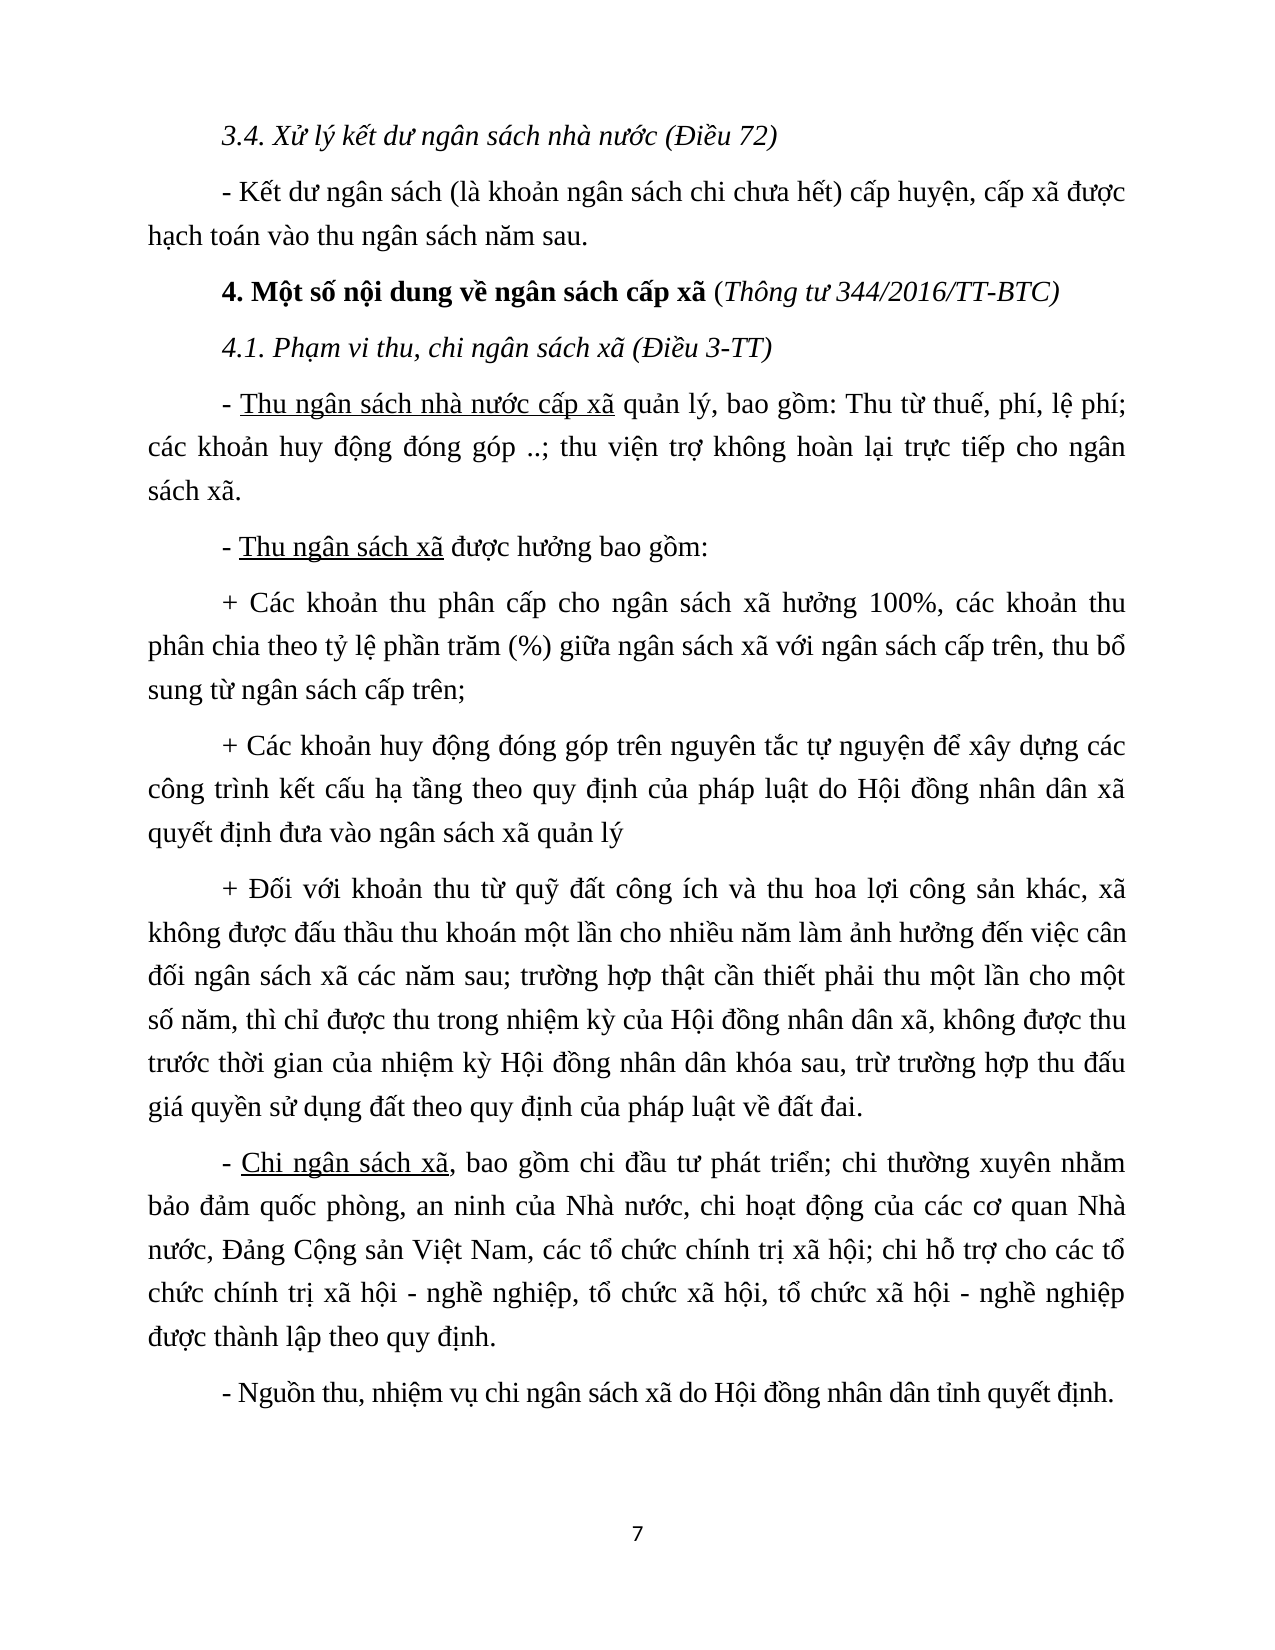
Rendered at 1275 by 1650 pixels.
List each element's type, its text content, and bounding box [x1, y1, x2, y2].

text 4.1. Phạm vi thu, chi ngân sách xã (Điều 3-TT) [148, 330, 1127, 363]
text 3.4. Xử lý kết dư ngân sách nhà nước (Điều 72) [148, 118, 1127, 152]
text 4. Một số nội dung về ngân sách cấp xã (Thông tư 344/2016/TT-BTC) [148, 274, 1127, 307]
text + Các khoản huy động đóng góp trên nguyên tắc tự nguyện để xây dựng các công trình kết cấu hạ tầng theo quy định của pháp luật do Hội đồng nhân dân xã quyết định đưa vào ngân sách xã quản lý [148, 728, 1127, 849]
text - Chi ngân sách xã, bao gồm chi đầu tư phát triển; chi thường xuyên nhằm bảo đảm quốc phòng, an ninh của Nhà nước, chi hoạt động của các cơ quan Nhà nước, Đảng Cộng sản Việt Nam, các tổ chức chính trị xã hội; chi hỗ trợ cho các tổ chức chính trị xã hội - nghề nghiệp, tổ chức xã hội, tổ chức xã hội - nghề nghiệp được thành lập theo quy định. [148, 1145, 1127, 1353]
text + Đối với khoản thu từ quỹ đất công ích và thu hoa lợi công sản khác, xã không được đấu thầu thu khoán một lần cho nhiều năm làm ảnh hưởng đến việc cân đối ngân sách xã các năm sau; trường hợp thật cần thiết phải thu một lần cho một số năm, thì chỉ được thu trong nhiệm kỳ của Hội đồng nhân dân xã, không được thu trước thời gian của nhiệm kỳ Hội đồng nhân dân khóa sau, trừ trường hợp thu đấu giá quyền sử dụng đất theo quy định của pháp luật về đất đai. [148, 871, 1127, 1122]
text + Các khoản thu phân cấp cho ngân sách xã hưởng 100%, các khoản thu phân chia theo tỷ lệ phần trăm (%) giữa ngân sách xã với ngân sách cấp trên, thu bổ sung từ ngân sách cấp trên; [148, 585, 1127, 706]
text - Thu ngân sách xã được hưởng bao gồm: [148, 529, 1127, 562]
text - Thu ngân sách nhà nước cấp xã quản lý, bao gồm: Thu từ thuế, phí, lệ phí; các khoản huy động đóng góp ..; thu viện trợ không hoàn lại trực tiếp cho ngân sách xã. [148, 386, 1127, 506]
text - Nguồn thu, nhiệm vụ chi ngân sách xã do Hội đồng nhân dân tỉnh quyết định. [148, 1375, 1127, 1409]
text - Kết dư ngân sách (là khoản ngân sách chi chưa hết) cấp huyện, cấp xã được hạch toán vào thu ngân sách năm sau. [148, 174, 1127, 251]
